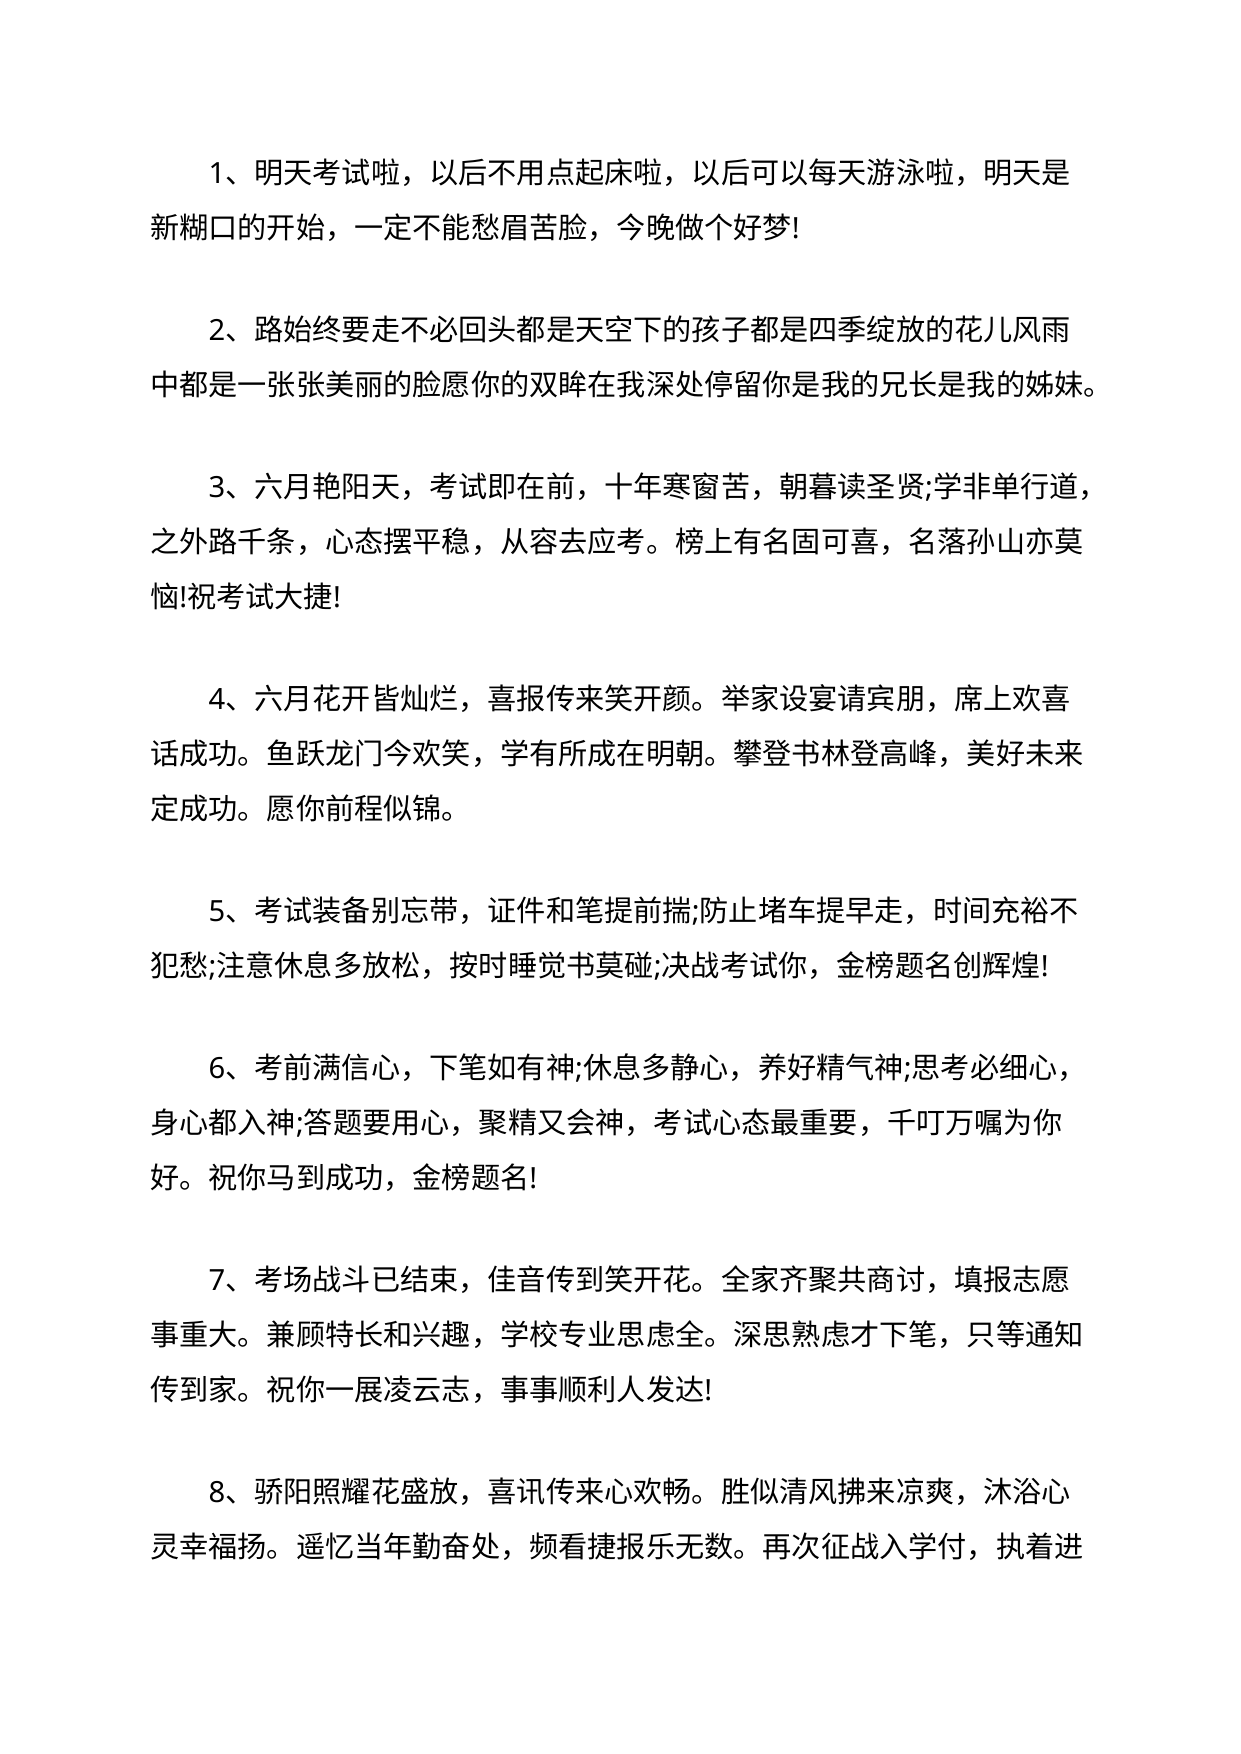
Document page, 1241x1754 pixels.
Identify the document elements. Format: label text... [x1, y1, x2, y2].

text 6、考前满信心，下笔如有神;休息多静心，养好精气神;思考必细心，身心都入神;答题要用心，聚精又会神，考试心态最重要，千叮万嘱为你好。祝你马到成功，金榜题名! [150, 1044, 1090, 1197]
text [150, 1468, 1090, 1565]
text 4、六月花开皆灿烂，喜报传来笑开颜。举家设宴请宾朋，席上欢喜话成功。鱼跃龙门今欢笑，学有所成在明朝。攀登书林登高峰，美好未来定成功。愿你前程似锦。 [150, 676, 1090, 828]
text 3、六月艳阳天，考试即在前，十年寒窗苦，朝暮读圣贤;学非单行道，之外路千条，心态摆平稳，从容去应考。榜上有名固可喜，名落孙山亦莫恼!祝考试大捷! [150, 464, 1090, 616]
text 2、路始终要走不必回头都是天空下的孩子都是四季绽放的花儿风雨中都是一张张美丽的脸愿你的双眸在我深处停留你是我的兄长是我的姊妹。 [150, 307, 1090, 404]
text 7、考场战斗已结束，佳音传到笑开花。全家齐聚共商讨，填报志愿事重大。兼顾特长和兴趣，学校专业思虑全。深思熟虑才下笔，只等通知传到家。祝你一展凌云志，事事顺利人发达! [150, 1256, 1090, 1408]
text 5、考试装备别忘带，证件和笔提前揣;防止堵车提早走，时间充裕不犯愁;注意休息多放松，按时睡觉书莫碰;决战考试你，金榜题名创辉煌! [150, 887, 1090, 985]
text 1、明天考试啦，以后不用点起床啦，以后可以每天游泳啦，明天是新糊口的开始，一定不能愁眉苦脸，今晚做个好梦! [150, 150, 1090, 247]
